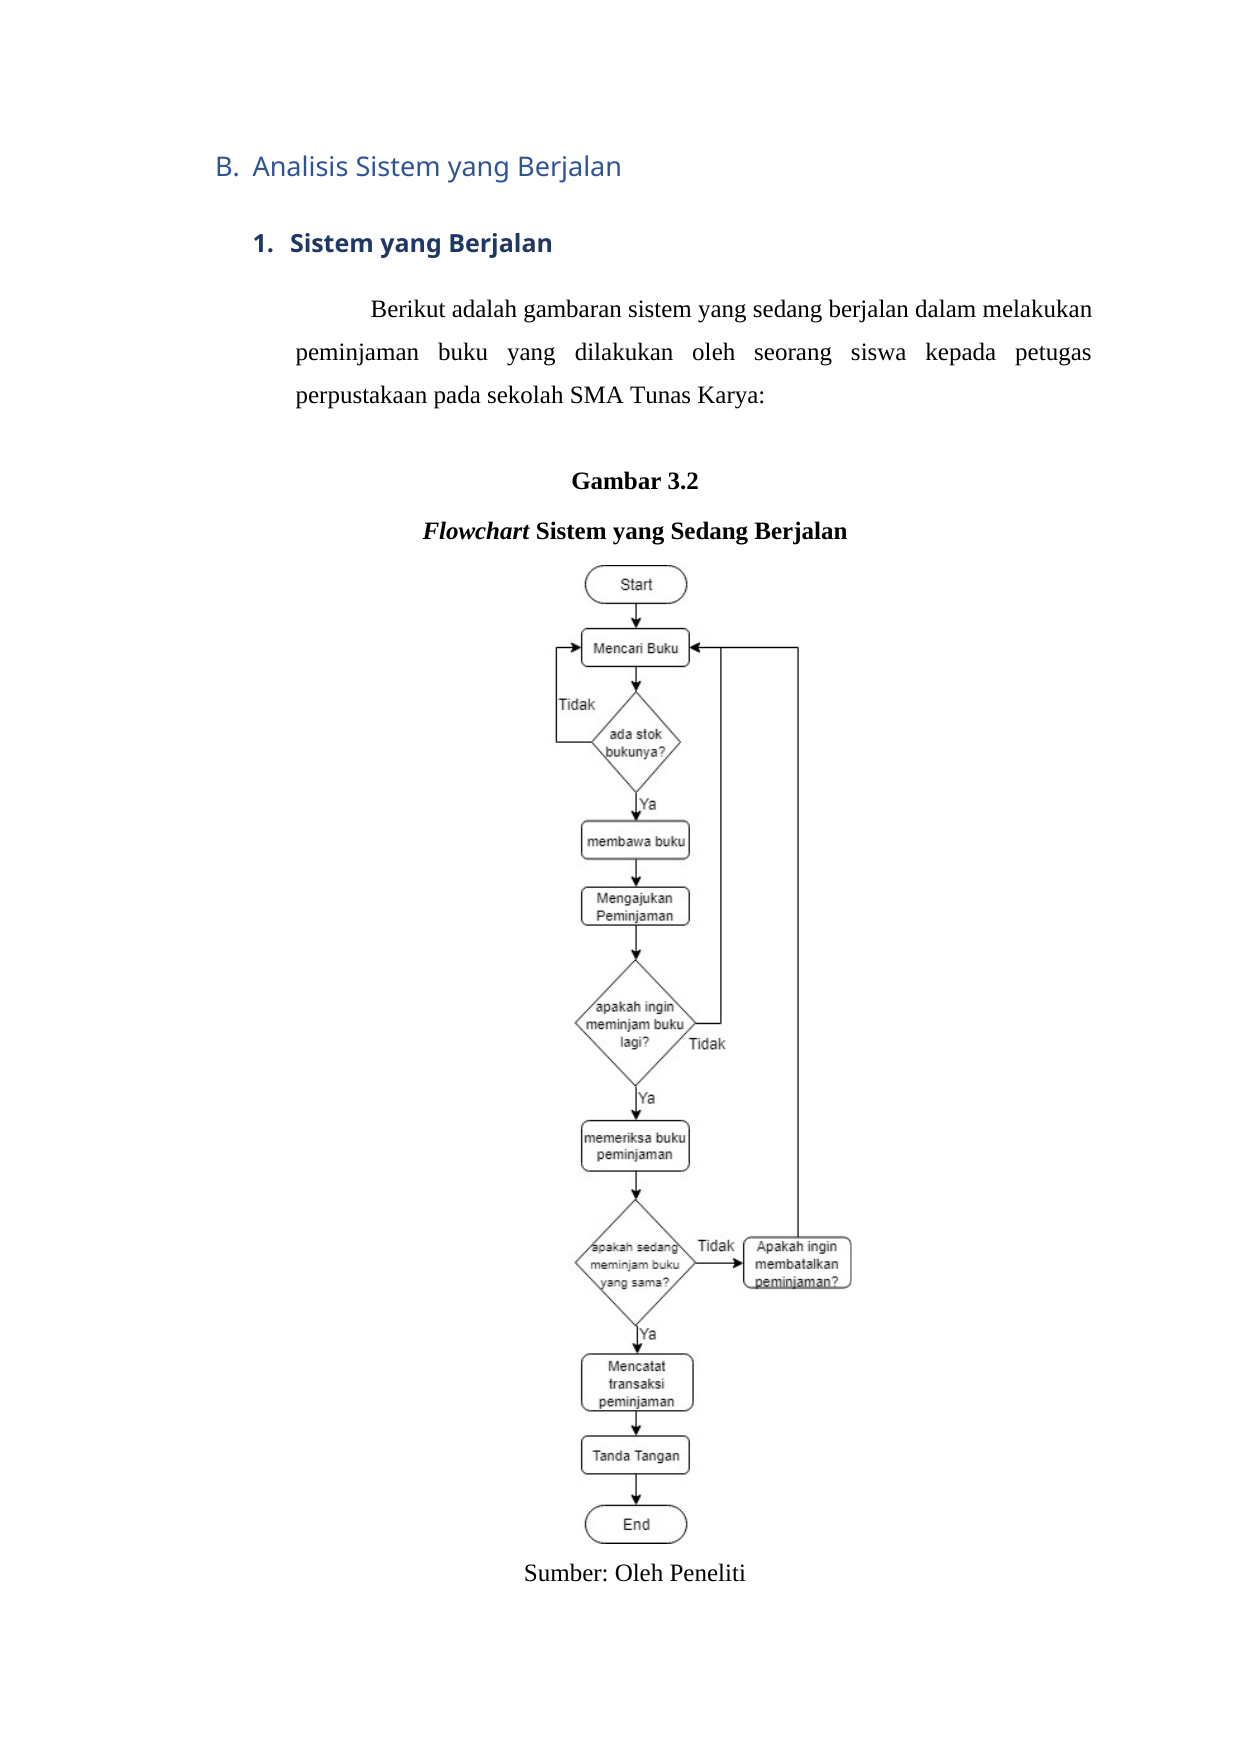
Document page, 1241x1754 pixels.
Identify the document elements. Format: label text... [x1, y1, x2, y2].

text Sumber: Oleh Peneliti [177, 1558, 1092, 1587]
subtitle Sistem yang Berjalan [252, 226, 1092, 260]
list Berikut adalah gambaran sistem yang sedang berjalan dalam melakukan peminjaman buku yang dilakukan oleh seorang siswa kepada petugas perpustakaan pada sekolah SMA Tunas Karya: [295, 294, 1092, 409]
subtitle Analisis Sistem yang Berjalan [215, 148, 1092, 184]
text Flowchart Sistem yang Sedang Berjalan [177, 516, 1092, 544]
picture [547, 565, 852, 1544]
text Gambar 3.2 [177, 466, 1092, 495]
